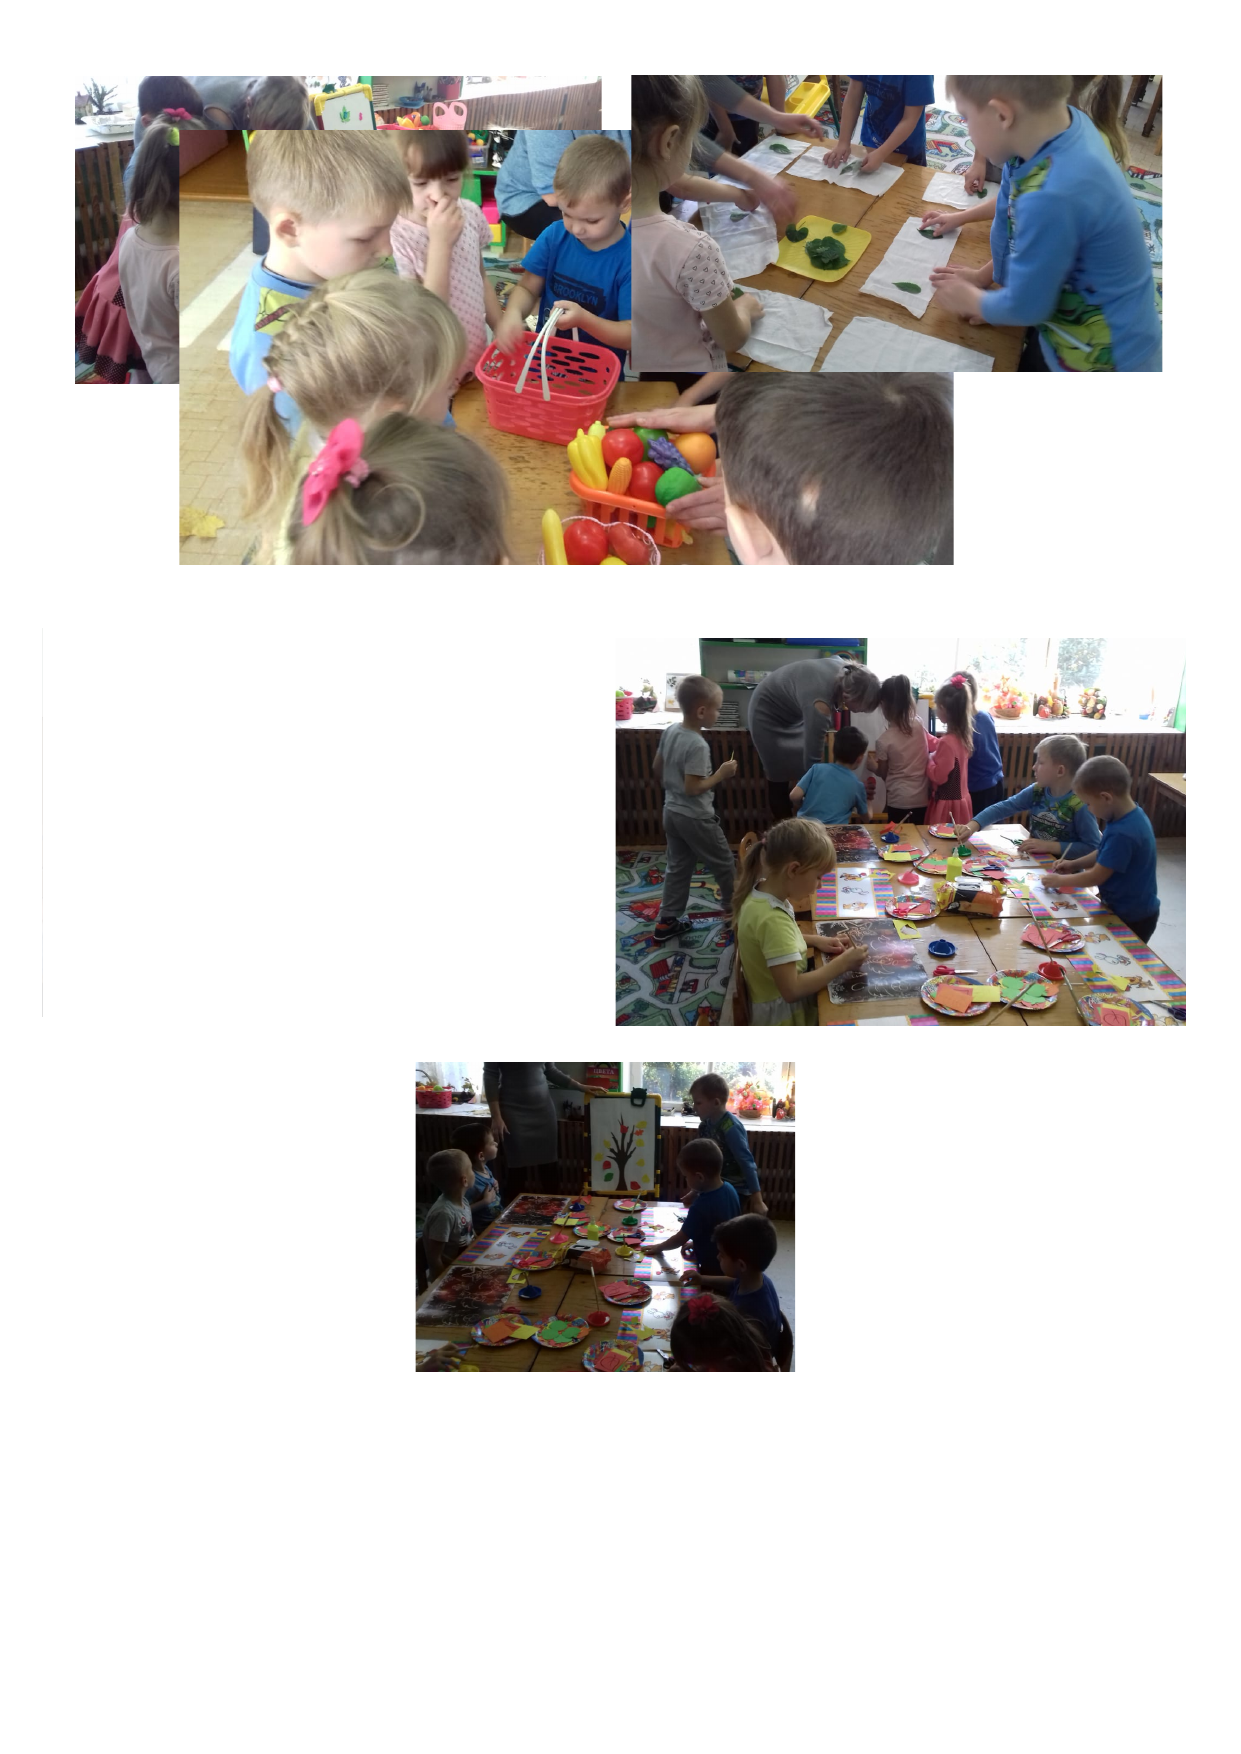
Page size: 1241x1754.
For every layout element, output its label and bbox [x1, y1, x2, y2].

picture [75, 75, 1163, 565]
picture [415, 1062, 796, 1372]
picture [615, 638, 1186, 1026]
